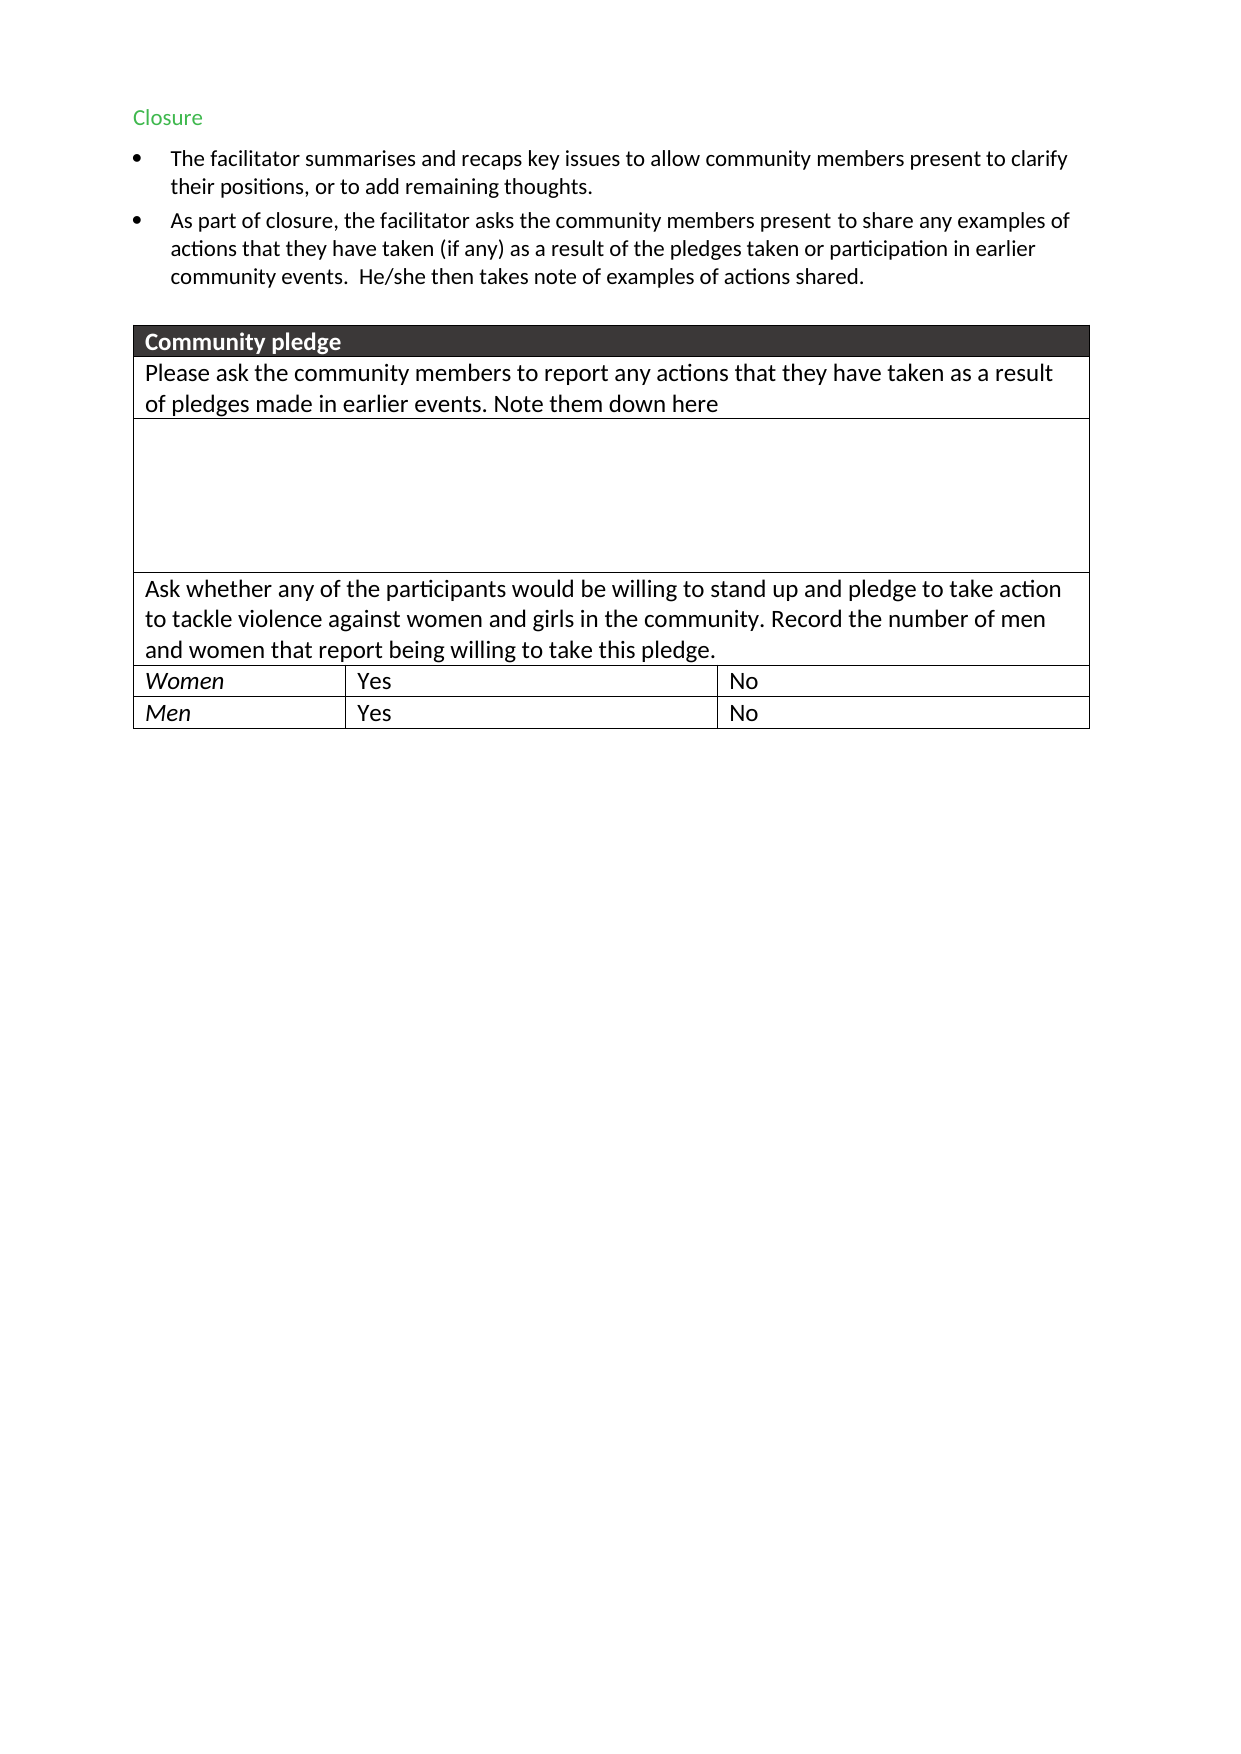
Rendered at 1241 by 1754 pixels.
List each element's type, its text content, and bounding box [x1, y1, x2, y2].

table_cell Yes [346, 666, 717, 696]
table_header Community pledge [134, 326, 1089, 356]
table_cell Ask whether any of the participants would be willing to stand up and pledge to take action to tackle violence against women and girls in the community. Record the number of men and women that report being willing to take this pledge. [134, 573, 1089, 664]
subtitle Closure [133, 103, 1090, 131]
table_cell No [718, 666, 1089, 696]
table_cell Please ask the community members to report any actions that they have taken as a result of pledges made in earlier events. Note them down here [134, 357, 1089, 418]
table_cell No [718, 697, 1089, 728]
table_cell Men [134, 697, 345, 728]
list The facilitator summarises and recaps key issues to allow community members present to clarify their positions, or to add remaining thoughts. [133, 144, 1090, 200]
table_cell Yes [346, 697, 717, 728]
table_cell Women [134, 666, 345, 696]
list As part of closure, the facilitator asks the community members present to share any examples of actions that they have taken (if any) as a result of the pledges taken or participation in earlier community events. He/she then takes note of examples of actions shared. [133, 206, 1090, 290]
table_cell [134, 419, 1089, 572]
